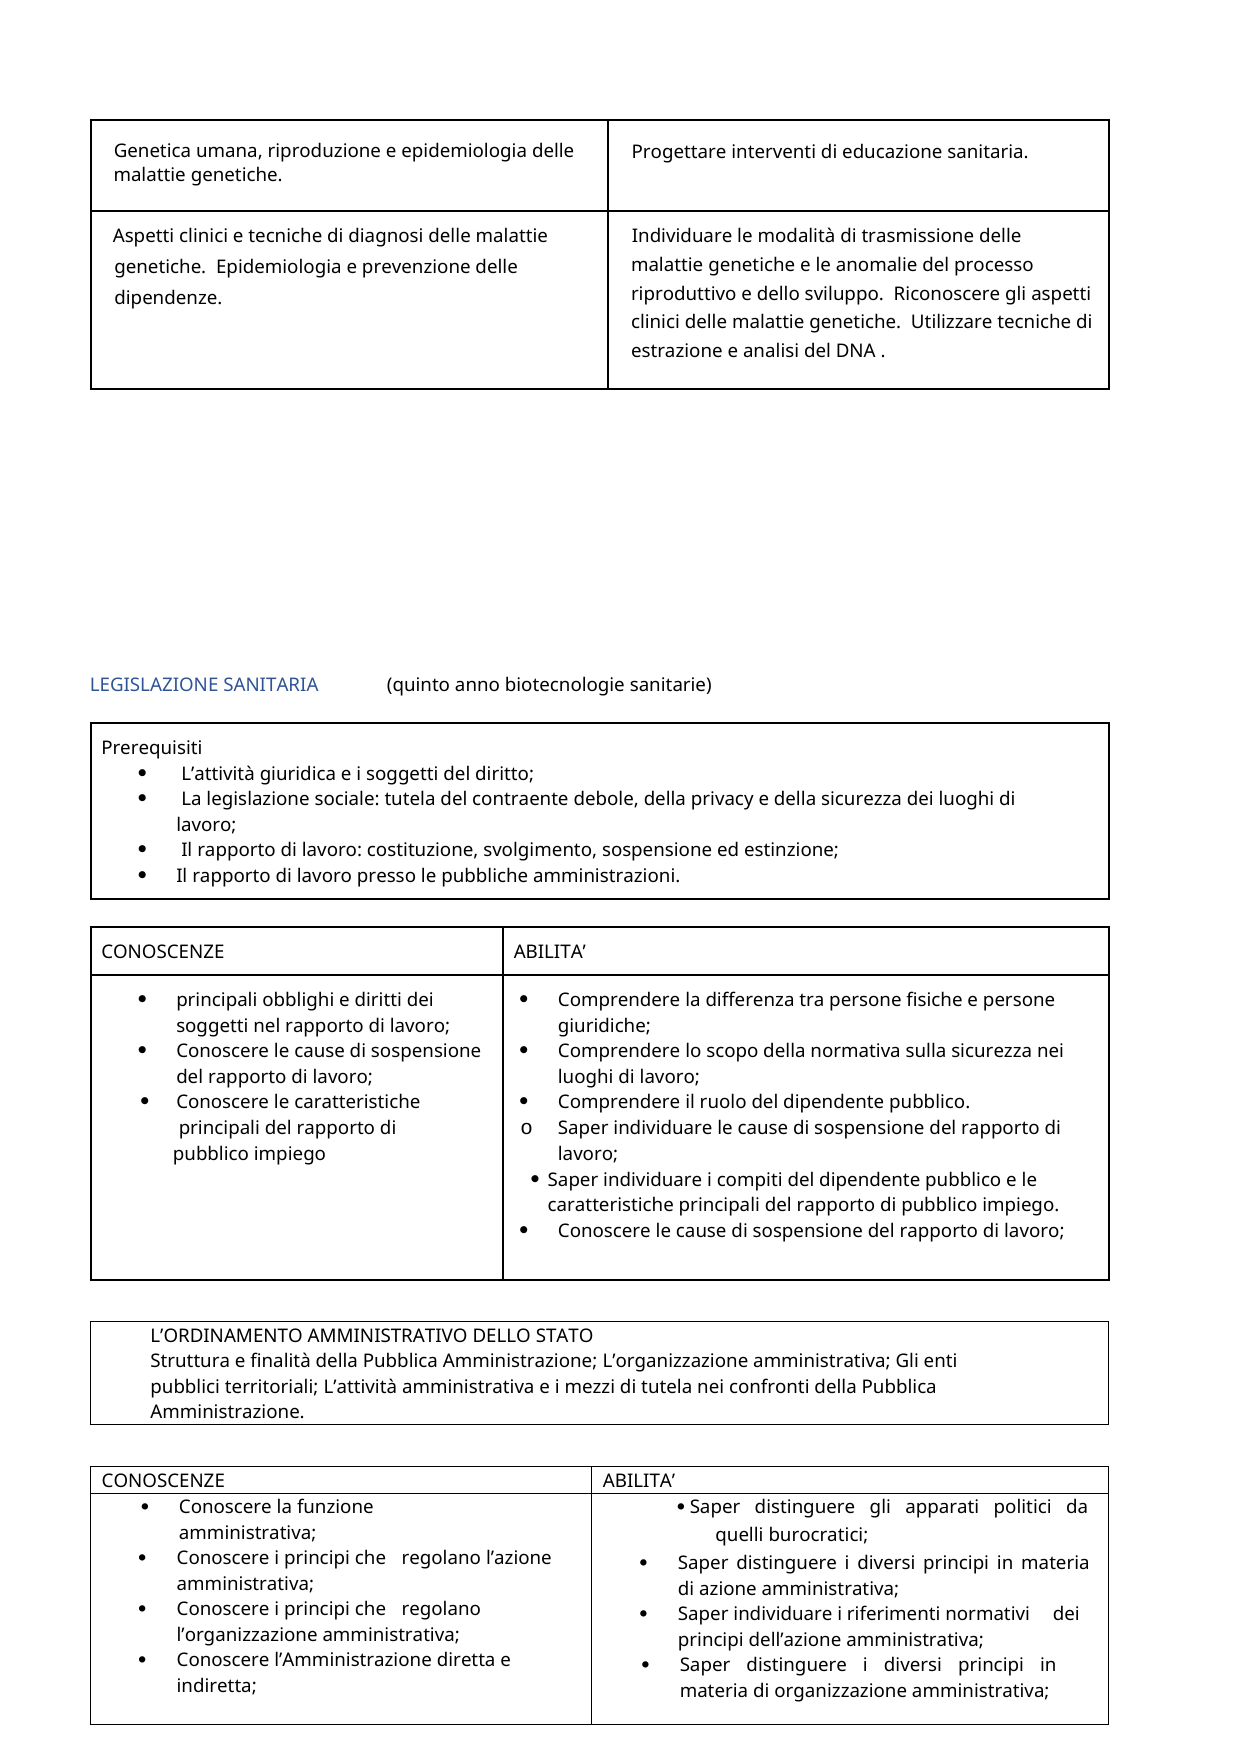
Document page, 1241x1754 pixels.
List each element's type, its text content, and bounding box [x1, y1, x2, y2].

table_header CONOSCENZE [91, 1467, 591, 1492]
table_cell Comprendere la differenza tra persone fisiche e persone giuridiche; Comprendere lo scopo della normativa sulla sicurezza nei luoghi di lavoro; Comprendere il ruolo del dipendente pubblico. Saper individuare le cause di sospensione del rapporto di lavoro; Saper individuare i compiti del dipendente pubblico e le caratteristiche principali del rapporto di pubblico impiego. Conoscere le cause di sospensione del rapporto di lavoro; [504, 976, 1108, 1279]
text LEGISLAZIONE SANITARIA (quinto anno biotecnologie sanitarie) [89, 671, 1240, 697]
table_cell Individuare le modalità di trasmissione delle malattie genetiche e le anomalie del processo riproduttivo e dello sviluppo. Riconoscere gli aspetti clinici delle malattie genetiche. Utilizzare tecniche di estrazione e analisi del DNA . [609, 212, 1108, 388]
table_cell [92, 121, 607, 210]
table_header ABILITA’ [504, 928, 1108, 974]
table_header Prerequisiti L’attività giuridica e i soggetti del diritto; La legislazione sociale: tutela del contraente debole, della privacy e della sicurezza dei luoghi di lavoro; Il rapporto di lavoro: costituzione, svolgimento, sospensione ed estinzione; Il rapporto di lavoro presso le pubbliche amministrazioni. [92, 724, 1108, 898]
table_header L’ORDINAMENTO AMMINISTRATIVO DELLO STATO Struttura e finalità della Pubblica Amministrazione; L’organizzazione amministrativa; Gli enti pubblici territoriali; L’attività amministrativa e i mezzi di tutela nei confronti della Pubblica Amministrazione. [91, 1322, 1108, 1424]
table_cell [592, 1494, 1108, 1724]
table_header ABILITA’ [592, 1467, 1108, 1492]
table_header CONOSCENZE [92, 928, 502, 974]
table_cell Aspetti clinici e tecniche di diagnosi delle malattie genetiche. Epidemiologia e prevenzione delle dipendenze. [92, 212, 607, 388]
table_cell principali obblighi e diritti dei soggetti nel rapporto di lavoro; Conoscere le cause di sospensione del rapporto di lavoro; Conoscere le caratteristiche principali del rapporto di pubblico impiego [92, 976, 502, 1279]
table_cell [609, 121, 1108, 210]
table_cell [91, 1494, 591, 1724]
